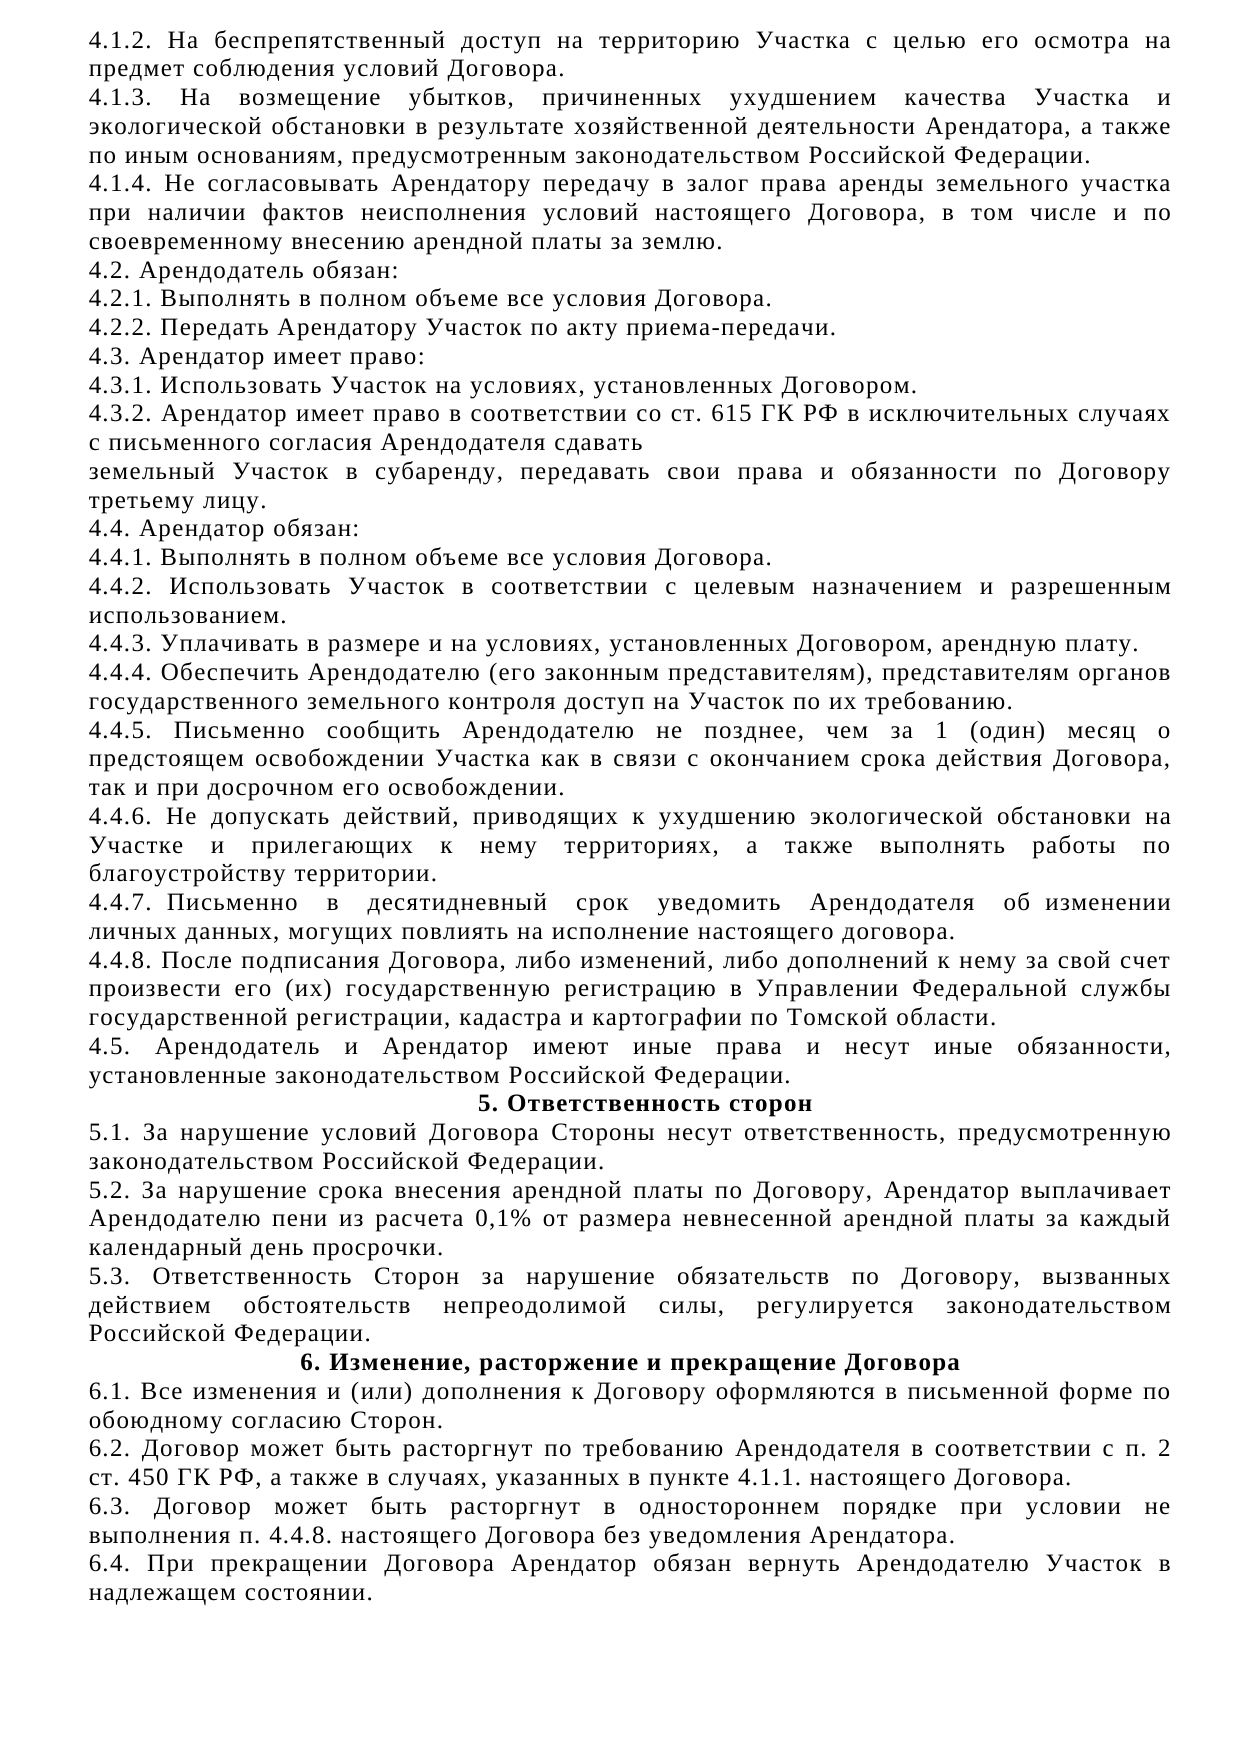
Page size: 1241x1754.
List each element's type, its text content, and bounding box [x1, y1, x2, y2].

text 4.3.1. Использовать Участок на условиях, установленных Договором. [88, 370, 1173, 398]
text 4.2.1. Выполнять в полном объеме все условия Договора. [88, 283, 1173, 312]
text 5. Ответственность сторон [118, 1088, 1173, 1117]
text 4.4. Арендатор обязан: [88, 513, 1173, 542]
text 5.1. За нарушение условий Договора Стороны несут ответственность, предусмотренную законодательством Российской Федерации. [88, 1117, 1173, 1175]
text 4.4.6. Не допускать действий, приводящих к ухудшению экологической обстановки на Участке и прилегающих к нему территориях, а также выполнять работы по благоустройству территории. [88, 801, 1173, 887]
text 4.4.3. Уплачивать в размере и на условиях, установленных Договором, арендную плату. [88, 628, 1173, 657]
text 6.2. Договор может быть расторгнут по требованию Арендодателя в соответствии с п. 2 ст. 450 ГК РФ, а также в случаях, указанных в пункте 4.1.1. настоящего Договора. [88, 1433, 1173, 1491]
text 4.3.2. Арендатор имеет право в соответствии со ст. 615 ГК РФ в исключительных случаях с письменного согласия Арендодателя сдавать [88, 398, 1173, 456]
text 6. Изменение, расторжение и прекращение Договора [88, 1347, 1173, 1376]
text 4.4.1. Выполнять в полном объеме все условия Договора. [88, 542, 1173, 571]
text 4.4.8. После подписания Договора, либо изменений, либо дополнений к нему за свой счет произвести его (их) государственную регистрацию в Управлении Федеральной службы государственной регистрации, кадастра и картографии по Томской области. [88, 945, 1173, 1031]
text 4.1.2. На беспрепятственный доступ на территорию Участка с целью его осмотра на предмет соблюдения условий Договора. [88, 25, 1173, 82]
text земельный Участок в субаренду, передавать свои права и обязанности по Договору третьему лицу. [88, 456, 1173, 513]
text 4.4.4. Обеспечить Арендодателю (его законным представителям), представителям органов государственного земельного контроля доступ на Участок по их требованию. [88, 657, 1173, 715]
text 6.4. При прекращении Договора Арендатор обязан вернуть Арендодателю Участок в надлежащем состоянии. [88, 1548, 1173, 1606]
text 4.4.2. Использовать Участок в соответствии с целевым назначением и разрешенным использованием. [88, 571, 1173, 628]
text 4.3. Арендатор имеет право: [88, 341, 1173, 370]
text 4.4.5. Письменно сообщить Арендодателю не позднее, чем за 1 (один) месяц о предстоящем освобождении Участка как в связи с окончанием срока действия Договора, так и при досрочном его освобождении. [88, 715, 1173, 801]
text 4.1.3. На возмещение убытков, причиненных ухудшением качества Участка и экологической обстановки в результате хозяйственной деятельности Арендатора, а также по иным основаниям, предусмотренным законодательством Российской Федерации. [88, 82, 1173, 168]
text 4.5. Арендодатель и Арендатор имеют иные права и несут иные обязанности, установленные законодательством Российской Федерации. [88, 1031, 1173, 1088]
text 4.2.2. Передать Арендатору Участок по акту приема-передачи. [88, 312, 1173, 341]
text 4.2. Арендодатель обязан: [88, 255, 1173, 283]
text 5.3. Ответственность Сторон за нарушение обязательств по Договору, вызванных действием обстоятельств непреодолимой силы, регулируется законодательством Российской Федерации. [88, 1261, 1173, 1347]
text 6.3. Договор может быть расторгнут в одностороннем порядке при условии не выполнения п. 4.4.8. настоящего Договора без уведомления Арендатора. [88, 1491, 1173, 1548]
text 4.4.7. Письменно в десятидневный срок уведомить Арендодателя об изменении личных данных, могущих повлиять на исполнение настоящего договора. [88, 887, 1173, 945]
text 6.1. Все изменения и (или) дополнения к Договору оформляются в письменной форме по обоюдному согласию Сторон. [88, 1376, 1173, 1433]
text 4.1.4. Не согласовывать Арендатору передачу в залог права аренды земельного участка при наличии фактов неисполнения условий настоящего Договора, в том числе и по своевременному внесению арендной платы за землю. [88, 168, 1173, 255]
text 5.2. За нарушение срока внесения арендной платы по Договору, Арендатор выплачивает Арендодателю пени из расчета 0,1% от размера невнесенной арендной платы за каждый календарный день просрочки. [88, 1175, 1173, 1261]
